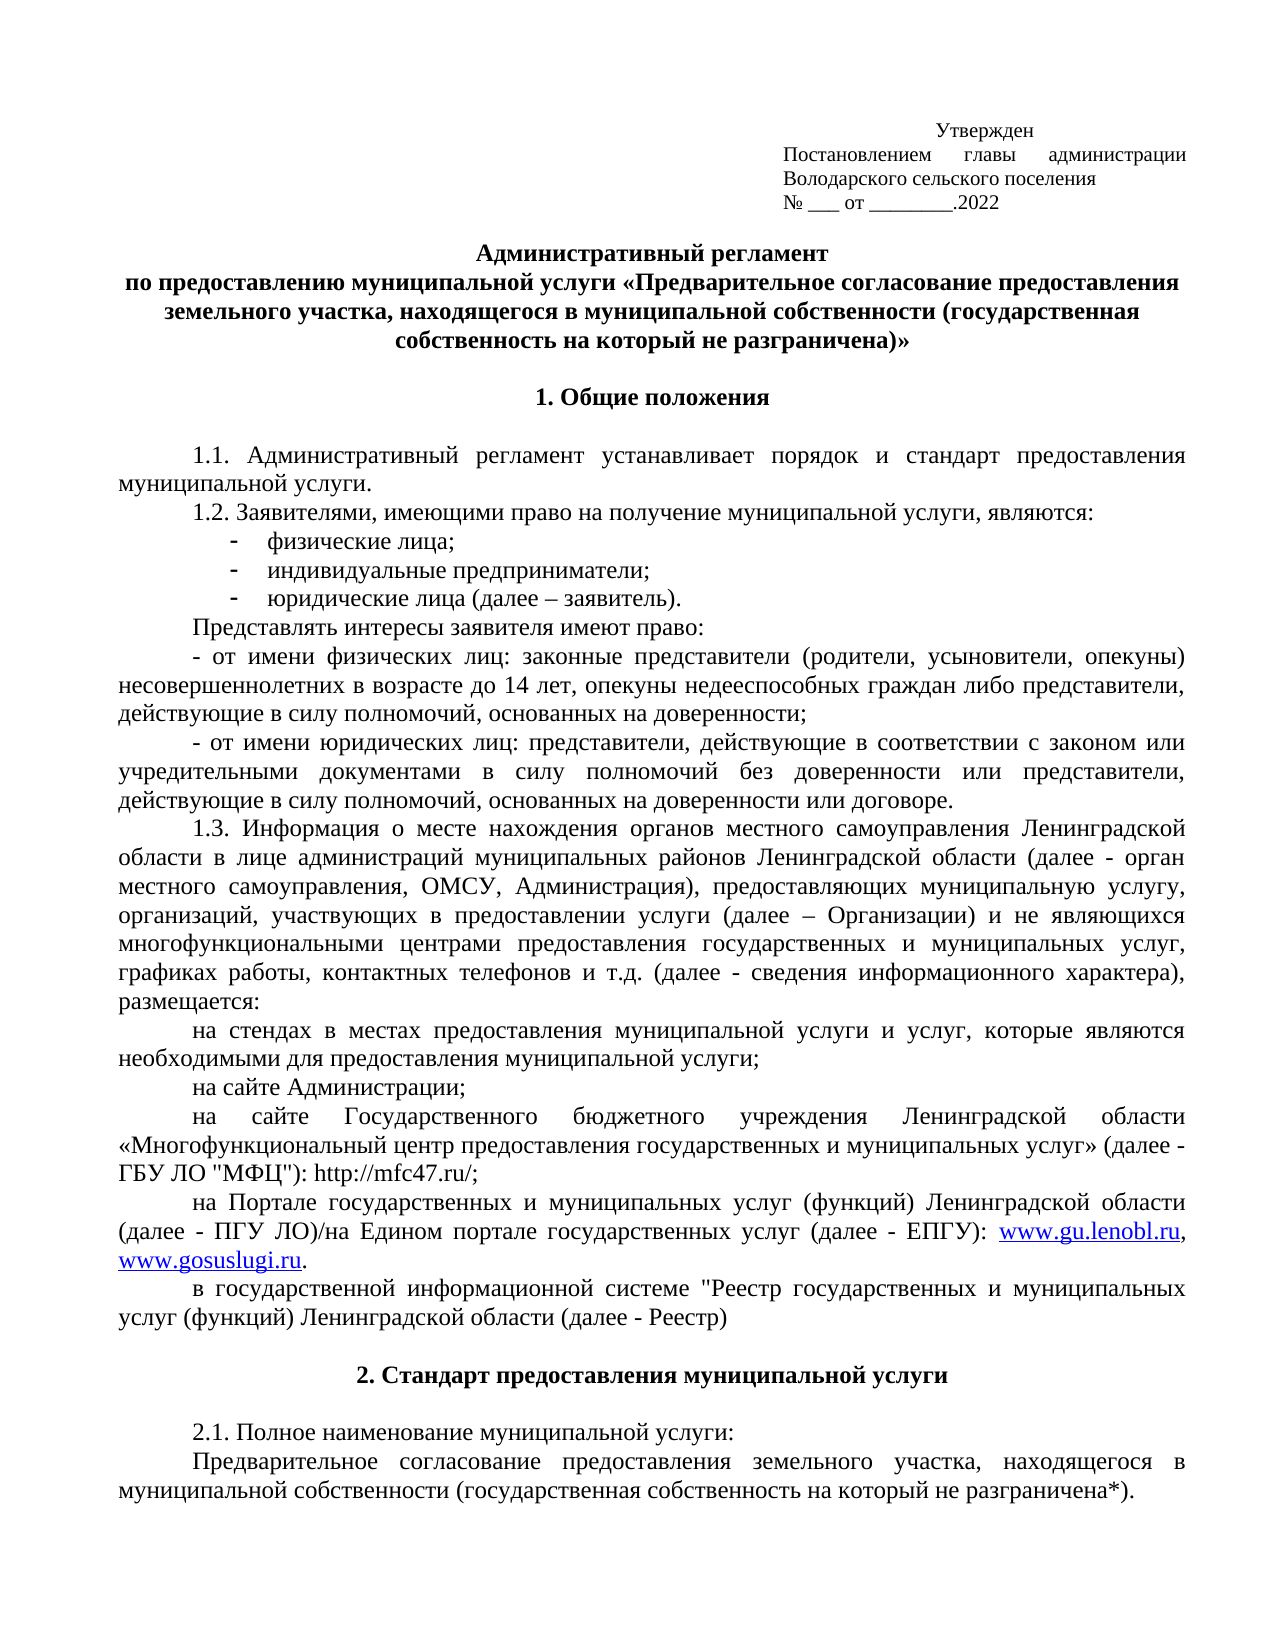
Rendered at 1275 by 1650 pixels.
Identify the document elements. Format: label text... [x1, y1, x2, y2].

text 1.1. Административный регламент устанавливает порядок и стандарт предоставления муниципальной услуги. [118, 440, 1186, 497]
text в государственной информационной системе "Реестр государственных и муниципальных услуг (функций) Ленинградской области (далее - Реестр) [118, 1273, 1186, 1331]
text Утвержден [783, 118, 1186, 142]
text 1.3. Информация о месте нахождения органов местного самоуправления Ленинградской области в лице администраций муниципальных районов Ленинградской области (далее - орган местного самоуправления, ОМСУ, Администрация), предоставляющих муниципальную услугу, организаций, участвующих в предоставлении услуги (далее – Организации) и не являющихся многофункциональными центрами предоставления государственных и муниципальных услуг, графиках работы, контактных телефонов и т.д. (далее - сведения информационного характера), размещается: [118, 813, 1186, 1015]
text 1.2. Заявителями, имеющими право на получение муниципальной услуги, являются: [118, 497, 1186, 526]
list физические лица; [229, 526, 1186, 555]
text на сайте Государственного бюджетного учреждения Ленинградской области «Многофункциональный центр предоставления государственных и муниципальных услуг» (далее - ГБУ ЛО "МФЦ"): http://mfc47.ru/; [118, 1101, 1186, 1187]
text - от имени юридических лиц: представители, действующие в соответствии с законом или учредительными документами в силу полномочий без доверенности или представители, действующие в силу полномочий, основанных на доверенности или договоре. [118, 727, 1186, 813]
text Предварительное согласование предоставления земельного участка, находящегося в муниципальной собственности (государственная собственность на который не разграничена*). [118, 1446, 1186, 1503]
text Представлять интересы заявителя имеют право: [118, 612, 1186, 641]
text Административный регламент [118, 238, 1186, 267]
text 2. Стандарт предоставления муниципальной услуги [118, 1360, 1186, 1388]
text 1. Общие положения [118, 382, 1186, 411]
text Постановлением главы администрации Володарского сельского поселения [783, 142, 1186, 190]
list юридические лица (далее – заявитель). [229, 583, 1186, 612]
text на Портале государственных и муниципальных услуг (функций) Ленинградской области (далее - ПГУ ЛО)/на Едином портале государственных услуг (далее - ЕПГУ): www.gu.lenobl.ru, www.gosuslugi.ru. [118, 1187, 1186, 1273]
text 2.1. Полное наименование муниципальной услуги: [118, 1417, 1186, 1446]
text по предоставлению муниципальной услуги «Предварительное согласование предоставления земельного участка, находящегося в муниципальной собственности (государственная собственность на который не разграничена)» [118, 267, 1186, 353]
text - от имени физических лиц: законные представители (родители, усыновители, опекуны) несовершеннолетних в возрасте до 14 лет, опекуны недееспособных граждан либо представители, действующие в силу полномочий, основанных на доверенности; [118, 641, 1186, 727]
text на стендах в местах предоставления муниципальной услуги и услуг, которые являются необходимыми для предоставления муниципальной услуги; [118, 1015, 1186, 1072]
list индивидуальные предприниматели; [229, 555, 1186, 583]
text на сайте Администрации; [118, 1072, 1186, 1101]
text № ___ от ________.2022 [783, 190, 1186, 214]
